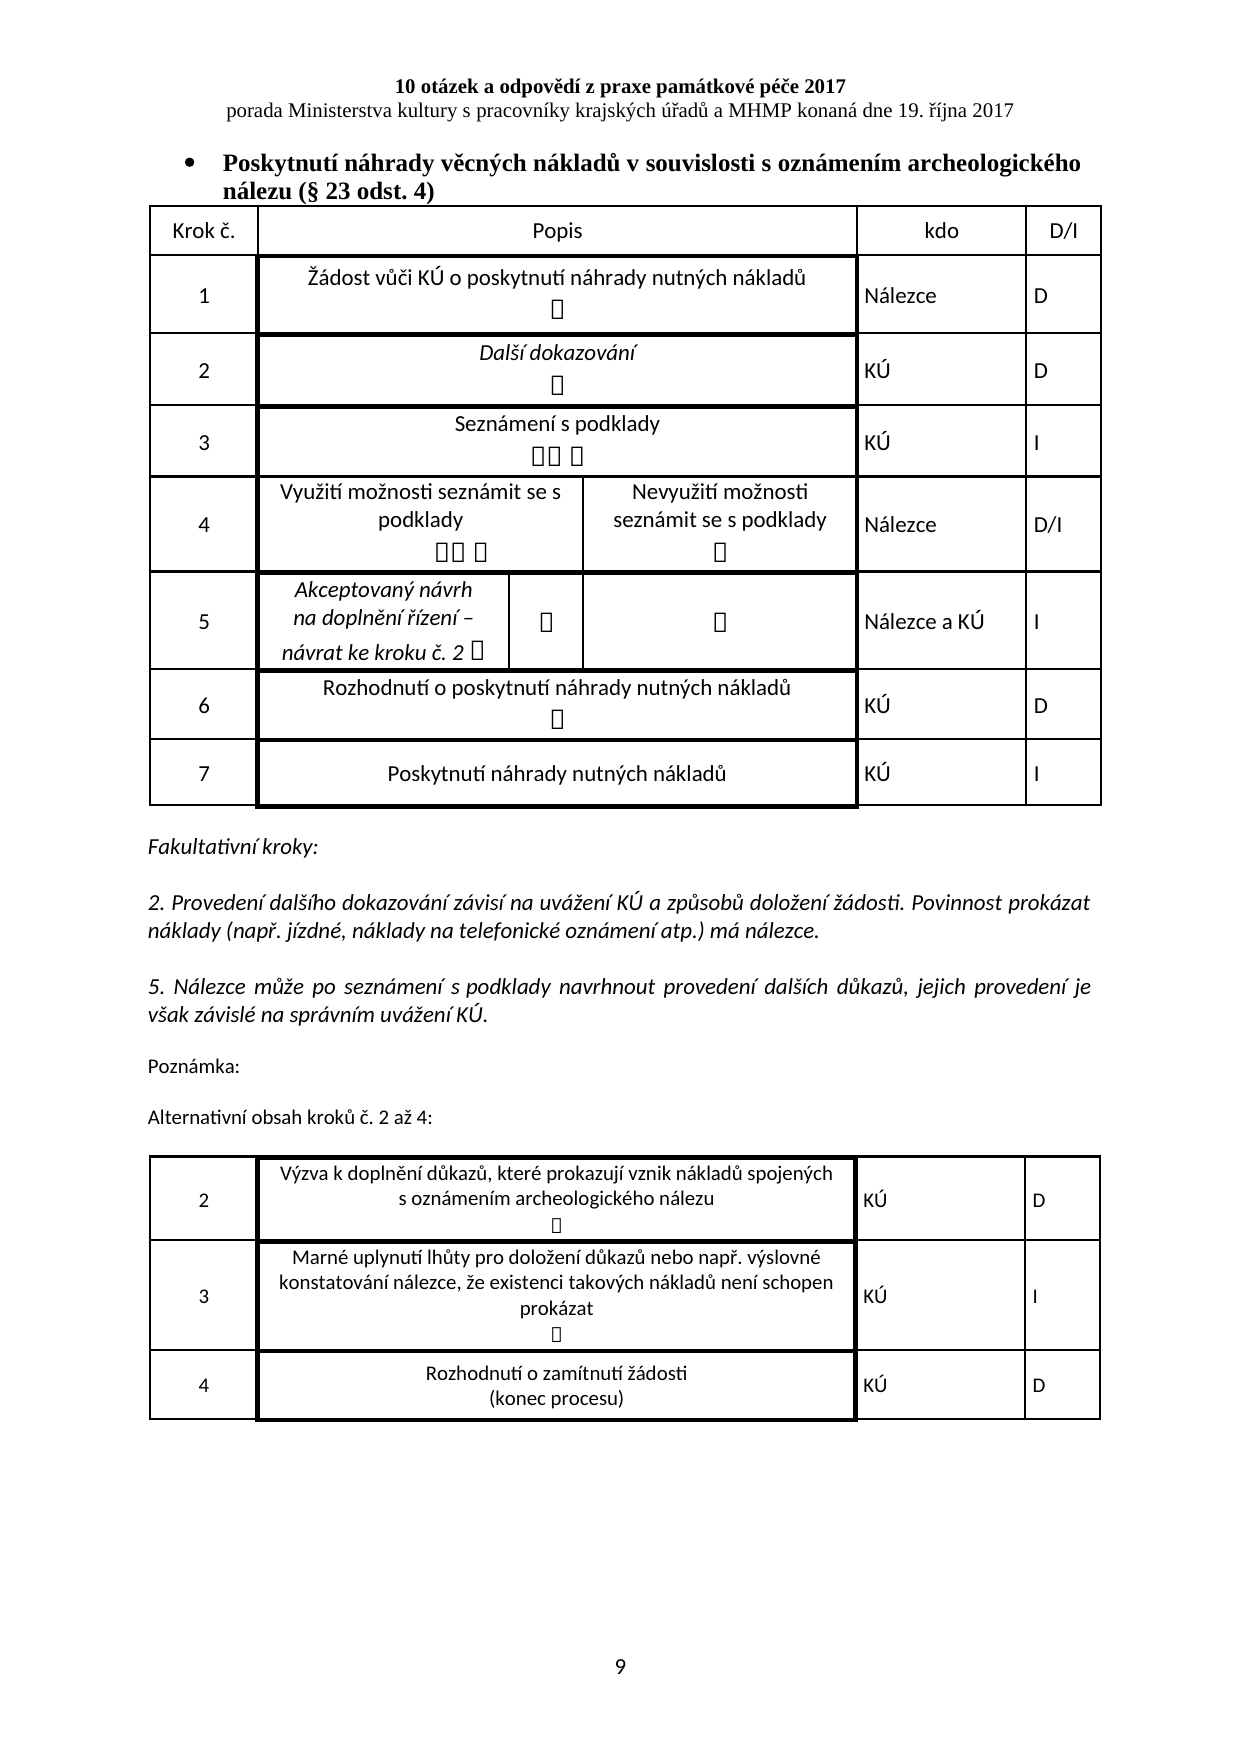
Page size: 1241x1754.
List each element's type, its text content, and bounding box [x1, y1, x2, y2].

table_cell Rozhodnutí o poskytnutí náhrady nutných nákladů  [260, 673, 855, 738]
table_cell Akceptovaný návrh na doplnění řízení – návrat ke kroku č. 2  [260, 575, 508, 668]
table_cell D/I [1027, 478, 1100, 570]
table_cell KÚ [858, 1241, 1024, 1349]
table_cell KÚ [859, 740, 1025, 804]
table_cell 4 [151, 478, 255, 570]
table_cell I [1027, 406, 1100, 475]
table_cell KÚ [859, 670, 1025, 738]
table_cell 1 [151, 256, 255, 332]
table_cell Poskytnutí náhrady nutných nákladů [260, 742, 855, 804]
table_cell KÚ [858, 1351, 1024, 1417]
table_cell D [1027, 256, 1100, 332]
table_cell Další dokazování  [260, 337, 855, 404]
table_cell  [584, 575, 855, 668]
text Poznámka: [148, 1054, 1093, 1079]
table_header Popis [259, 207, 856, 253]
table_cell Žádost vůči KÚ o poskytnutí náhrady nutných nákladů  [260, 258, 855, 332]
table_cell  [510, 575, 582, 668]
table_header Krok č. [151, 207, 257, 253]
table_header D [1026, 1158, 1099, 1239]
text 2. Provedení dalšího dokazování závisí na uvážení KÚ a způsobů doložení žádosti. Povinnost prokázat náklady (např. jízdné, náklady na telefonické oznámení atp.) má nálezce. [148, 888, 1093, 944]
table_header KÚ [858, 1158, 1024, 1239]
table_cell 6 [151, 670, 255, 738]
table_cell D [1027, 670, 1100, 738]
table_cell D [1026, 1351, 1099, 1417]
text Fakultativní kroky: [148, 832, 1093, 860]
table_header kdo [858, 207, 1025, 253]
table_cell Využití možnosti seznámit se s podklady   [260, 478, 582, 570]
table_cell Seznámení s podklady   [260, 409, 855, 475]
table_cell Nálezce [859, 478, 1025, 570]
list Poskytnutí náhrady věcných nákladů v souvislosti s oznámením archeologického nálezu (§ 23 odst. 4) [185, 148, 1093, 205]
table_cell Nálezce a KÚ [859, 573, 1025, 668]
table_cell I [1027, 740, 1100, 804]
table_cell Nálezce [859, 256, 1025, 332]
text 5. Nálezce může po seznámení s podklady navrhnout provedení dalších důkazů, jejich provedení je však závislé na správním uvážení KÚ. [148, 972, 1093, 1028]
table_header D/I [1027, 207, 1100, 253]
table_cell KÚ [859, 406, 1025, 475]
table_cell D [1027, 334, 1100, 404]
table_cell Marné uplynutí lhůty pro doložení důkazů nebo např. výslovné konstatování nálezce, že existenci takových nákladů není schopen prokázat  [260, 1244, 853, 1349]
table_cell I [1027, 573, 1100, 668]
table_cell 4 [151, 1351, 255, 1417]
table_cell 2 [151, 334, 255, 404]
text Alternativní obsah kroků č. 2 až 4: [148, 1104, 1093, 1130]
table_cell 5 [151, 573, 255, 668]
table_cell 3 [151, 406, 255, 475]
table_cell Nevyužití možnosti seznámit se s podklady  [584, 478, 855, 570]
table_cell 7 [151, 740, 255, 804]
table_cell 3 [151, 1241, 255, 1349]
table_header Výzva k doplnění důkazů, které prokazují vznik nákladů spojených s oznámením archeologického nálezu  [260, 1160, 853, 1239]
table_header 2 [151, 1158, 255, 1239]
table_cell Rozhodnutí o zamítnutí žádosti (konec procesu) [260, 1353, 853, 1417]
table_cell KÚ [859, 334, 1025, 404]
table_cell I [1026, 1241, 1099, 1349]
